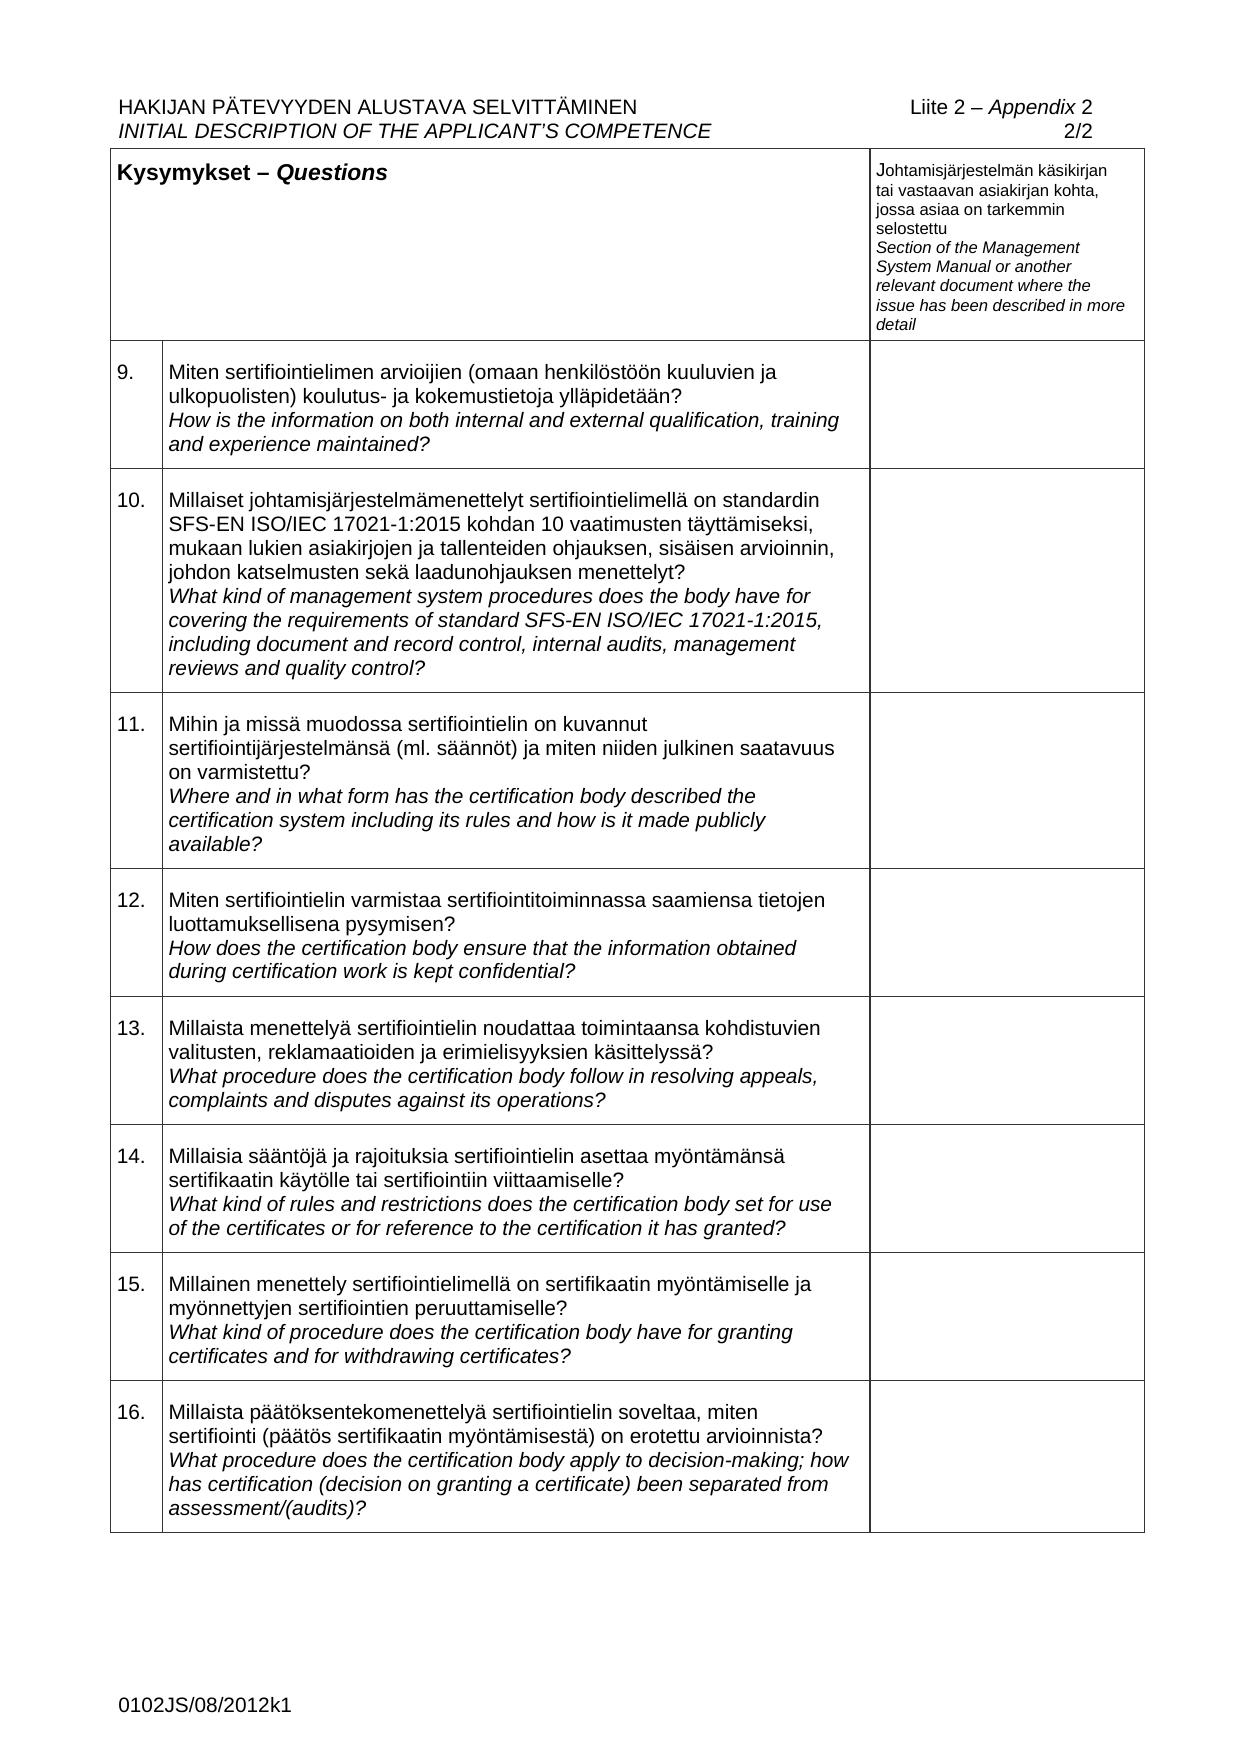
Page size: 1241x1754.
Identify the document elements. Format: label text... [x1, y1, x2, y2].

table_cell Millainen menettely sertifiointielimellä on sertifikaatin myöntämiselle ja myönnettyjen sertifiointien peruuttamiselle? What kind of procedure does the certification body have for granting certificates and for withdrawing certificates? [163, 1253, 869, 1379]
table_header Johtamisjärjestelmän käsikirjan tai vastaavan asiakirjan kohta, jossa asiaa on tarkemmin selostettu Section of the Management System Manual or another relevant document where the issue has been described in more detail [871, 149, 1144, 340]
table_cell [871, 469, 1144, 692]
table_header Kysymykset – Questions [111, 149, 869, 340]
table_cell 10. [111, 469, 162, 692]
table_cell [871, 997, 1144, 1123]
table_cell 9. [111, 341, 162, 468]
table_cell Millaista menettelyä sertifiointielin noudattaa toimintaansa kohdistuvien valitusten, reklamaatioiden ja erimielisyyksien käsittelyssä? What procedure does the certification body follow in resolving appeals, complaints and disputes against its operations? [163, 997, 869, 1123]
table_cell [871, 693, 1144, 867]
table_cell [871, 1381, 1144, 1532]
table_cell Millaista päätöksentekomenettelyä sertifiointielin soveltaa, miten sertifiointi (päätös sertifikaatin myöntämisestä) on erotettu arvioinnista? What procedure does the certification body apply to decision-making; how has certification (decision on granting a certificate) been separated from assessment/(audits)? [163, 1381, 869, 1532]
table_cell Millaisia sääntöjä ja rajoituksia sertifiointielin asettaa myöntämänsä sertifikaatin käytölle tai sertifiointiin viittaamiselle? What kind of rules and restrictions does the certification body set for use of the certificates or for reference to the certification it has granted? [163, 1125, 869, 1252]
table_cell 11. [111, 693, 162, 867]
table_cell [871, 1253, 1144, 1379]
table_cell 14. [111, 1125, 162, 1252]
table_cell [871, 869, 1144, 996]
table_cell Miten sertifiointielin varmistaa sertifiointitoiminnassa saamiensa tietojen luottamuksellisena pysymisen? How does the certification body ensure that the information obtained during certification work is kept confidential? [163, 869, 869, 996]
table_cell 16. [111, 1381, 162, 1532]
table_cell 13. [111, 997, 162, 1123]
table_cell Millaiset johtamisjärjestelmämenettelyt sertifiointielimellä on standardin SFS-EN ISO/IEC 17021-1:2015 kohdan 10 vaatimusten täyttämiseksi, mukaan lukien asiakirjojen ja tallenteiden ohjauksen, sisäisen arvioinnin, johdon katselmusten sekä laadunohjauksen menettelyt? What kind of management system procedures does the body have for covering the requirements of standard SFS-EN ISO/IEC 17021-1:2015, including document and record control, internal audits, management reviews and quality control? [163, 469, 869, 692]
table_cell 15. [111, 1253, 162, 1379]
table_cell [871, 1125, 1144, 1252]
table_cell [871, 341, 1144, 468]
table_cell Mihin ja missä muodossa sertifiointielin on kuvannut sertifiointijärjestelmänsä (ml. säännöt) ja miten niiden julkinen saatavuus on varmistettu? Where and in what form has the certification body described the certification system including its rules and how is it made publicly available? [163, 693, 869, 867]
table_cell Miten sertifiointielimen arvioijien (omaan henkilöstöön kuuluvien ja ulkopuolisten) koulutus- ja kokemustietoja ylläpidetään? How is the information on both internal and external qualification, training and experience maintained? [163, 341, 869, 468]
table_cell 12. [111, 869, 162, 996]
